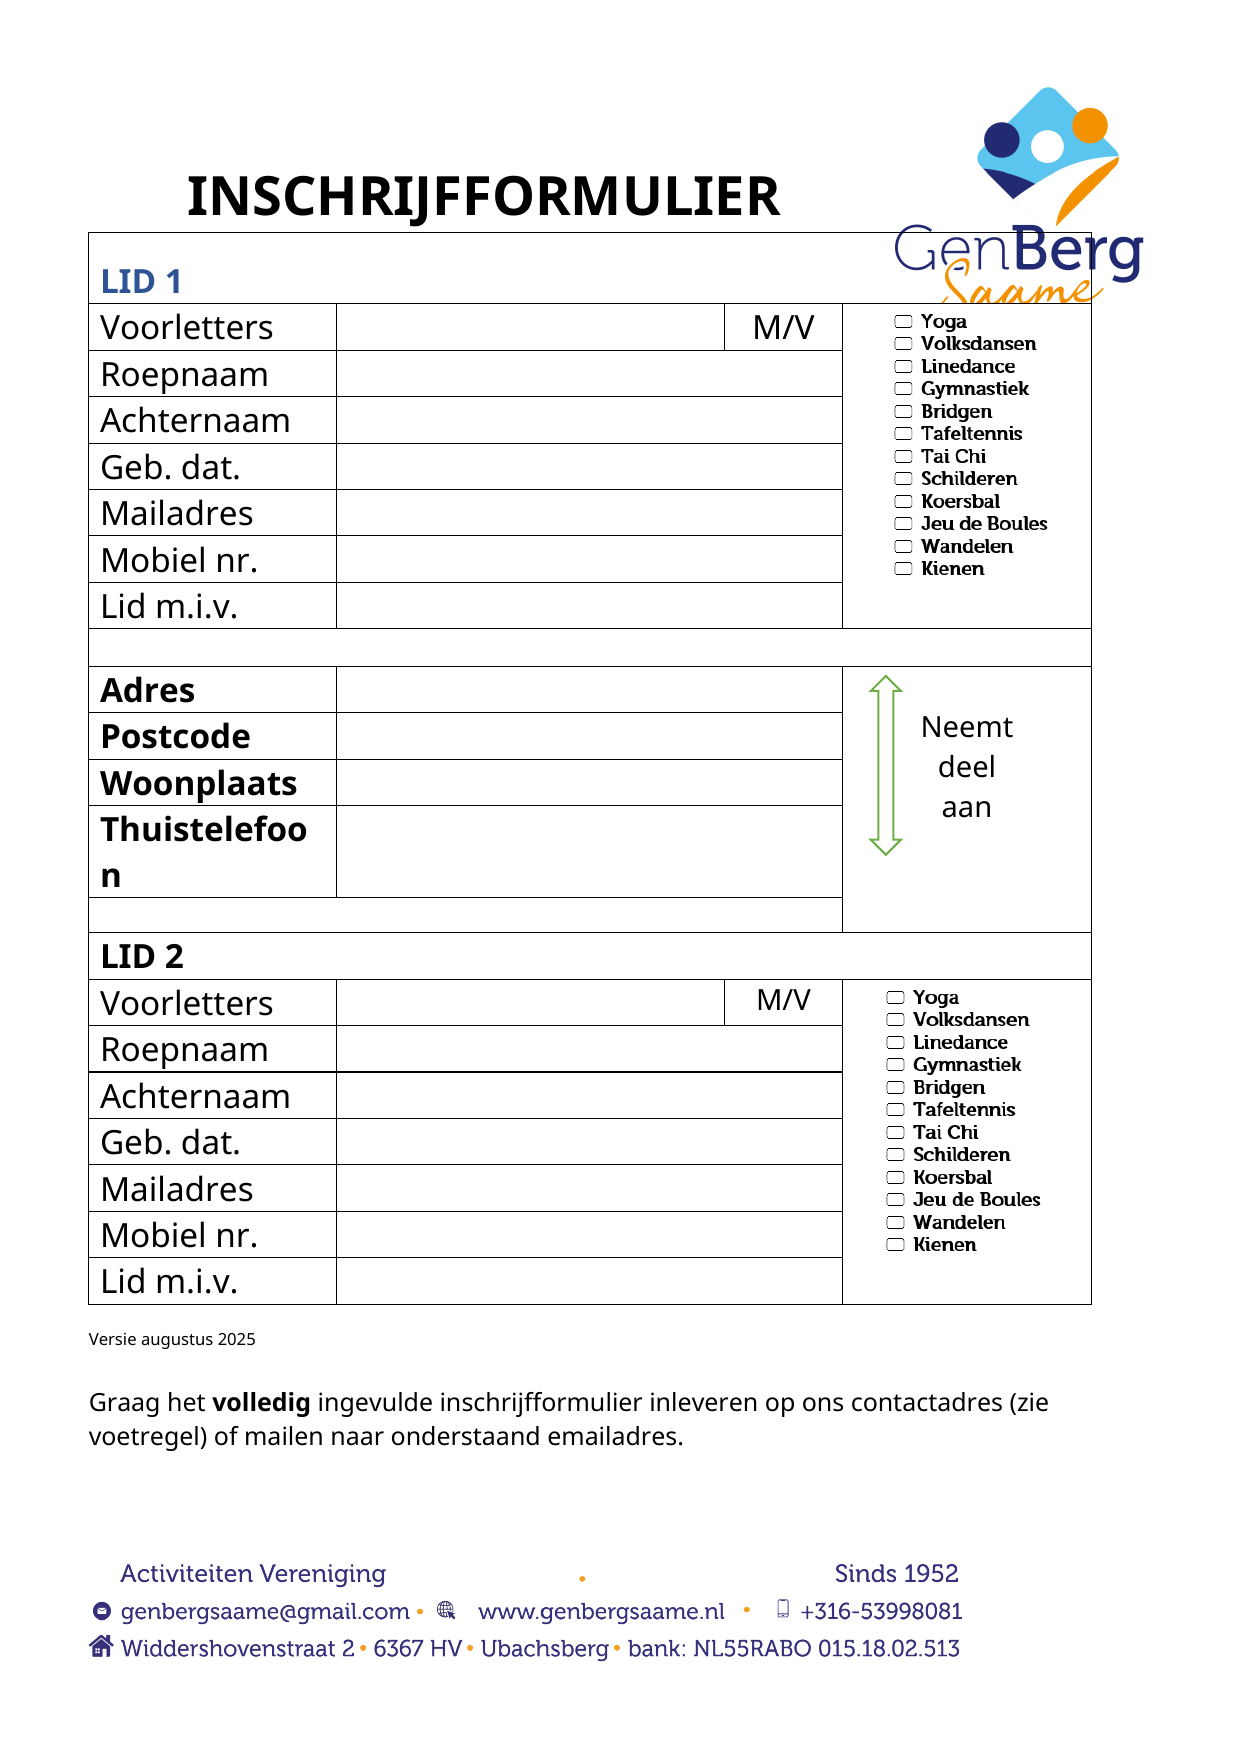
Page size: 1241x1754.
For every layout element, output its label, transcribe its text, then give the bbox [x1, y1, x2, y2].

table_cell [337, 1026, 842, 1071]
table_cell Voorletters [89, 304, 336, 349]
table_cell Geb. dat. [89, 444, 336, 489]
picture [88, 1559, 996, 1681]
table_cell [337, 1073, 842, 1118]
table_cell [337, 806, 842, 897]
table_cell Mailadres [89, 490, 336, 535]
table_cell Mobiel nr. [89, 536, 336, 582]
text Versie augustus 2025 [88, 1327, 1092, 1350]
table_cell [337, 667, 842, 712]
table_cell Adres [89, 667, 336, 712]
table_cell [337, 1165, 842, 1211]
picture [875, 980, 1052, 1265]
table_cell [337, 1119, 842, 1164]
table_cell [337, 760, 842, 805]
picture [883, 304, 1059, 589]
table_cell Voorletters [89, 980, 336, 1025]
table_cell [337, 397, 842, 442]
picture [0, 0, 1238, 347]
table_cell [337, 980, 724, 1025]
table_cell [337, 1212, 842, 1257]
table_cell [337, 444, 842, 489]
table_cell LID 2 [89, 933, 1091, 978]
table_cell [843, 304, 1091, 628]
subtitle INSCHRIJFFORMULIER [88, 158, 1092, 232]
table_cell [337, 536, 842, 582]
table_cell [337, 583, 842, 628]
table_cell [89, 629, 1091, 666]
table_cell M/V [725, 980, 842, 1025]
table_header LID 1 [89, 233, 1091, 303]
table_cell Achternaam [89, 397, 336, 442]
table_cell [337, 713, 842, 759]
table_cell [337, 351, 842, 396]
table_cell Neemt deel aan [843, 667, 1091, 932]
table_cell [89, 898, 842, 932]
table_cell [843, 980, 1091, 1304]
table_cell Woonplaats [89, 760, 336, 805]
table_cell Thuistelefoon [89, 806, 336, 897]
table_cell M/V [725, 304, 842, 349]
table_cell [337, 1258, 842, 1304]
text Graag het volledig ingevulde inschrijfformulier inleveren op ons contactadres (zie voetregel) of mailen naar onderstaand emailadres. [88, 1384, 1092, 1452]
table_cell Achternaam [89, 1073, 336, 1118]
table_cell [337, 304, 724, 349]
table_cell Mailadres [89, 1165, 336, 1211]
table_cell Roepnaam [89, 1026, 336, 1071]
table_cell Lid m.i.v. [89, 583, 336, 628]
table_cell Mobiel nr. [89, 1212, 336, 1257]
table_cell Lid m.i.v. [89, 1258, 336, 1304]
table_cell [337, 490, 842, 535]
table_cell Roepnaam [89, 351, 336, 396]
table_cell Geb. dat. [89, 1119, 336, 1164]
table_cell Postcode [89, 713, 336, 759]
